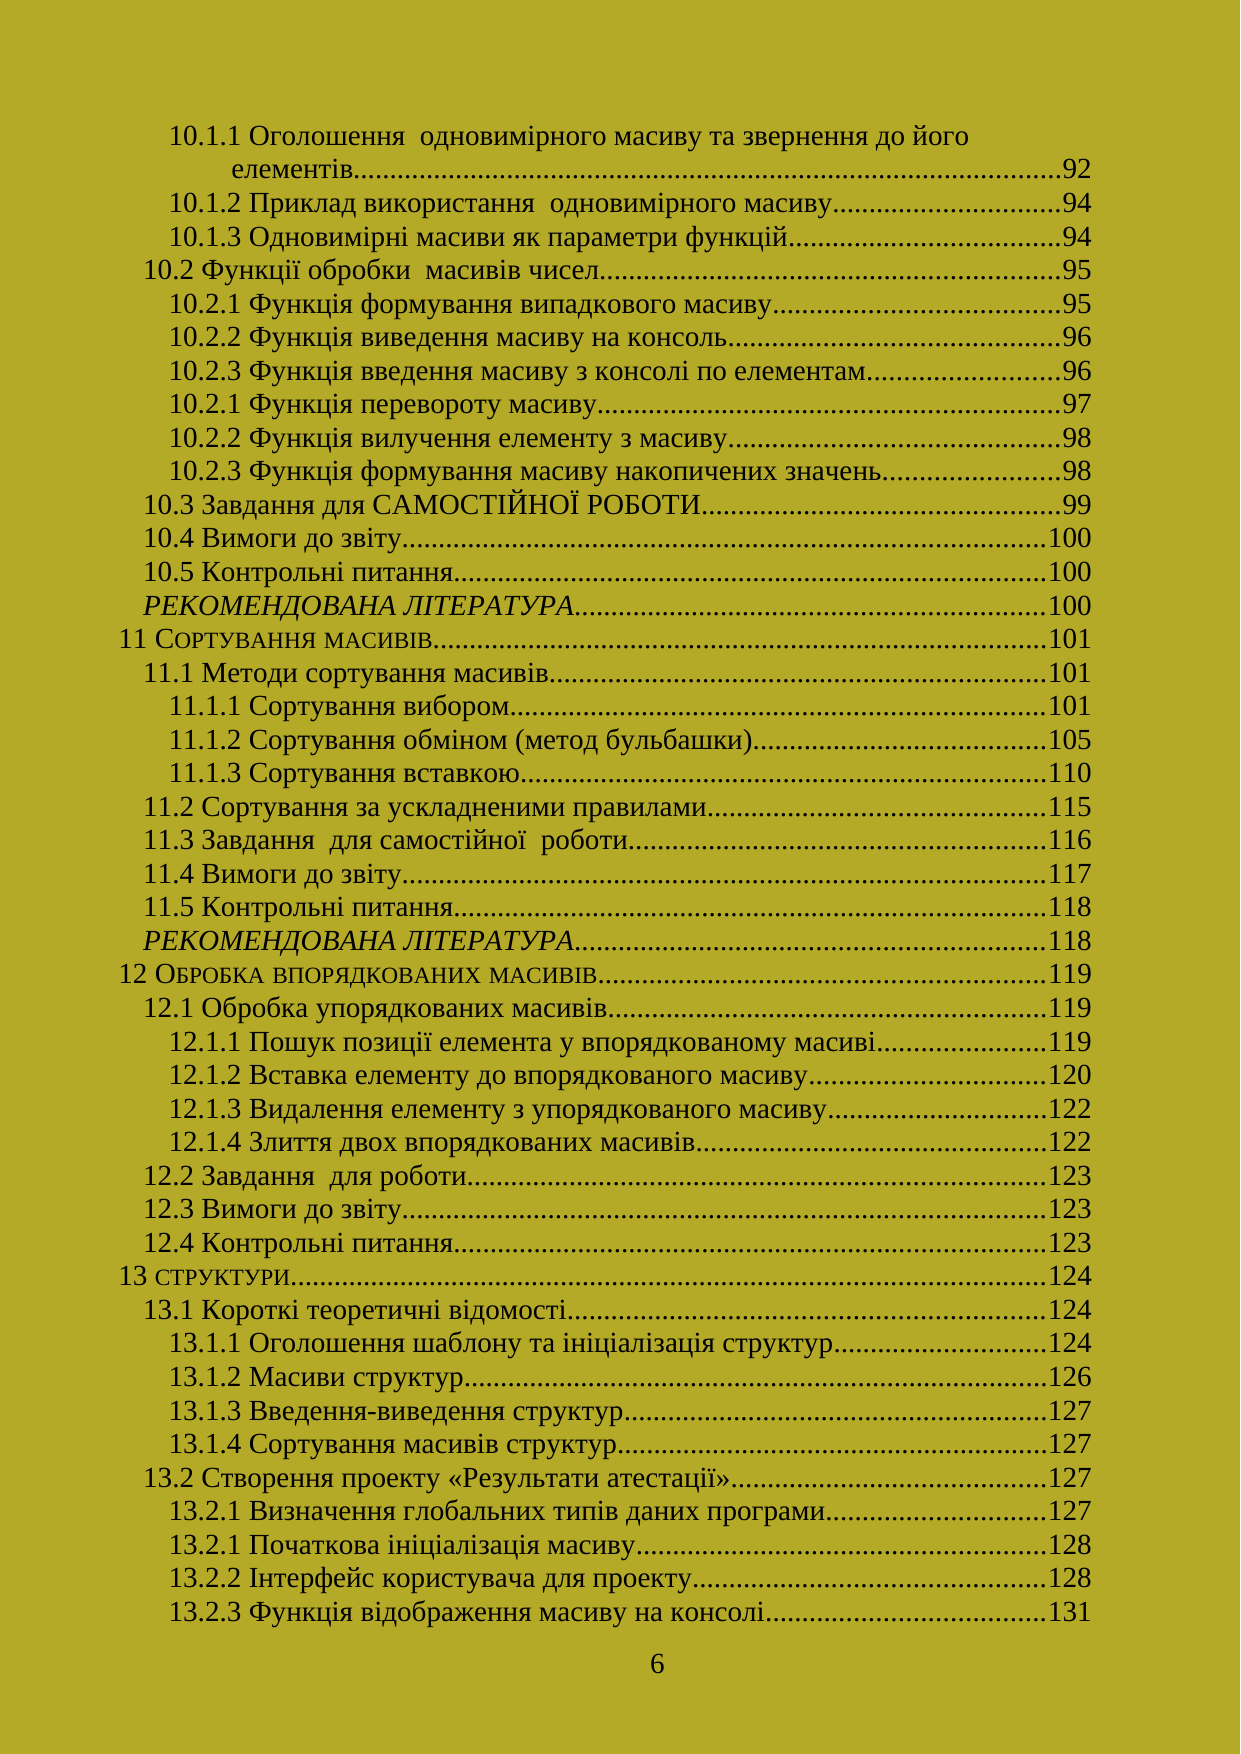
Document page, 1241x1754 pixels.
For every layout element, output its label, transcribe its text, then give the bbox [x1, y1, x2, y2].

text 10.2 Функції обробки масивів чисел 95 [143, 252, 1063, 286]
text 10.4 Вимоги до звіту 100 [143, 521, 1063, 554]
text 11.4 Вимоги до звіту 117 [143, 856, 1063, 889]
text 13.2.1 Початкова ініціалізація масиву 128 [168, 1527, 1063, 1560]
text 11.5 Контрольні питання 118 [143, 889, 1063, 923]
text 11.3 Завдання для самостійної роботи 116 [143, 822, 1063, 856]
text 10.2.2 Функція виведення масиву на консоль 96 [168, 319, 1063, 353]
text 13.2.3 Функція відображення масиву на консолі 131 [168, 1594, 1063, 1627]
text 13.1 Короткі теоретичні відомості 124 [143, 1292, 1063, 1326]
text 11.2 Сортування за ускладненими правилами 115 [143, 789, 1063, 822]
text 10.5 Контрольні питання 100 [143, 554, 1063, 588]
text 11.1.2 Сортування обміном (метод бульбашки) 105 [168, 722, 1063, 755]
text 10.2.2 Функція вилучення елементу з масиву 98 [168, 420, 1063, 453]
text 11 Сортування масивів 101 [118, 621, 1063, 655]
text 13.2.2 Інтерфейс користувача для проекту 128 [168, 1560, 1063, 1594]
text 10.3 Завдання для САМОСТІЙНОЇ РОБОТИ 99 [143, 487, 1063, 521]
text Рекомендована література 118 [143, 923, 1063, 957]
text 12.1.4 Злиття двох впорядкованих масивів 122 [168, 1124, 1063, 1158]
text 13.1.3 Введення-виведення структур 127 [168, 1393, 1063, 1426]
text 11.1.1 Сортування вибором 101 [168, 688, 1063, 722]
text Рекомендована література 100 [143, 588, 1063, 621]
text 13.2 Створення проекту «Результати атестації» 127 [143, 1460, 1063, 1493]
text 13.2.1 Визначення глобальних типів даних програми 127 [168, 1493, 1063, 1527]
text 10.2.3 Функція формування масиву накопичених значень 98 [168, 453, 1063, 487]
text 12.1.3 Видалення елементу з упорядкованого масиву 122 [168, 1091, 1063, 1124]
text 12.4 Контрольні питання 123 [143, 1225, 1063, 1258]
text 10.2.1 Функція формування випадкового масиву 95 [168, 286, 1063, 319]
text 12.2 Завдання для роботи 123 [143, 1158, 1063, 1191]
text 12.3 Вимоги до звіту 123 [143, 1191, 1063, 1225]
text 11.1 Методи сортування масивів 101 [143, 655, 1063, 688]
text 10.1.1 Оголошення одновимірного масиву та звернення до його елементів 92 [168, 118, 1063, 185]
text 13.1.1 Оголошення шаблону та ініціалізація структур 124 [168, 1326, 1063, 1359]
text 11.1.3 Сортування вставкою 110 [168, 755, 1063, 789]
text 10.1.2 Приклад використання одновимірного масиву 94 [168, 185, 1063, 219]
text 10.1.3 Одновимірні масиви як параметри функцій 94 [168, 219, 1063, 252]
text 12.1 Обробка упорядкованих масивів 119 [143, 990, 1063, 1024]
text 12 Обробка впорядкованих масивів 119 [118, 957, 1063, 990]
text 12.1.1 Пошук позиції елемента у впорядкованому масиві 119 [168, 1024, 1063, 1057]
text 10.2.3 Функція введення масиву з консолі по елементам 96 [168, 353, 1063, 386]
text 10.2.1 Функція перевороту масиву 97 [168, 386, 1063, 420]
text 13.1.2 Масиви структур 126 [168, 1359, 1063, 1393]
text 12.1.2 Вставка елементу до впорядкованого масиву 120 [168, 1057, 1063, 1091]
text 13.1.4 Сортування масивів структур 127 [168, 1426, 1063, 1460]
text 13 структури 124 [118, 1258, 1063, 1292]
